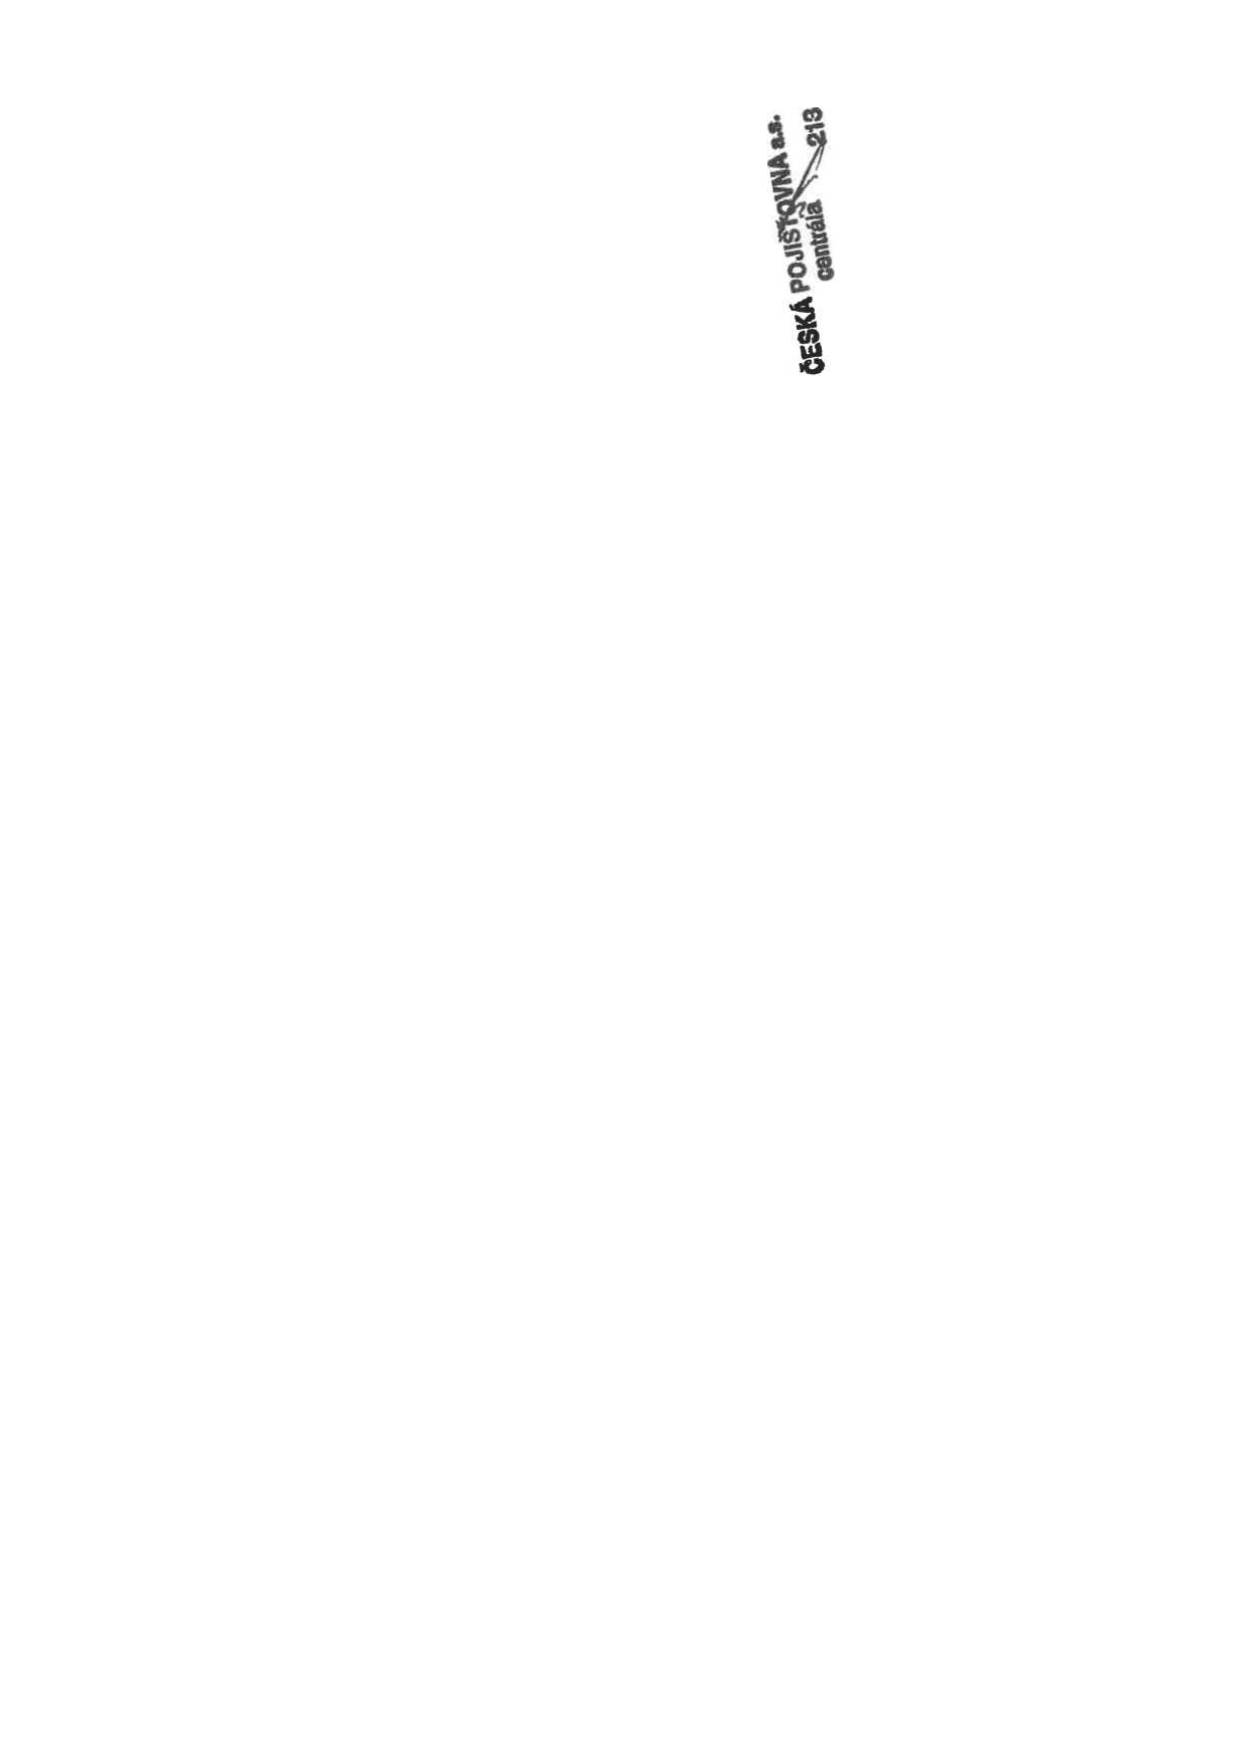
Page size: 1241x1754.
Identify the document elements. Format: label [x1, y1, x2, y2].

picture [766, 107, 836, 376]
